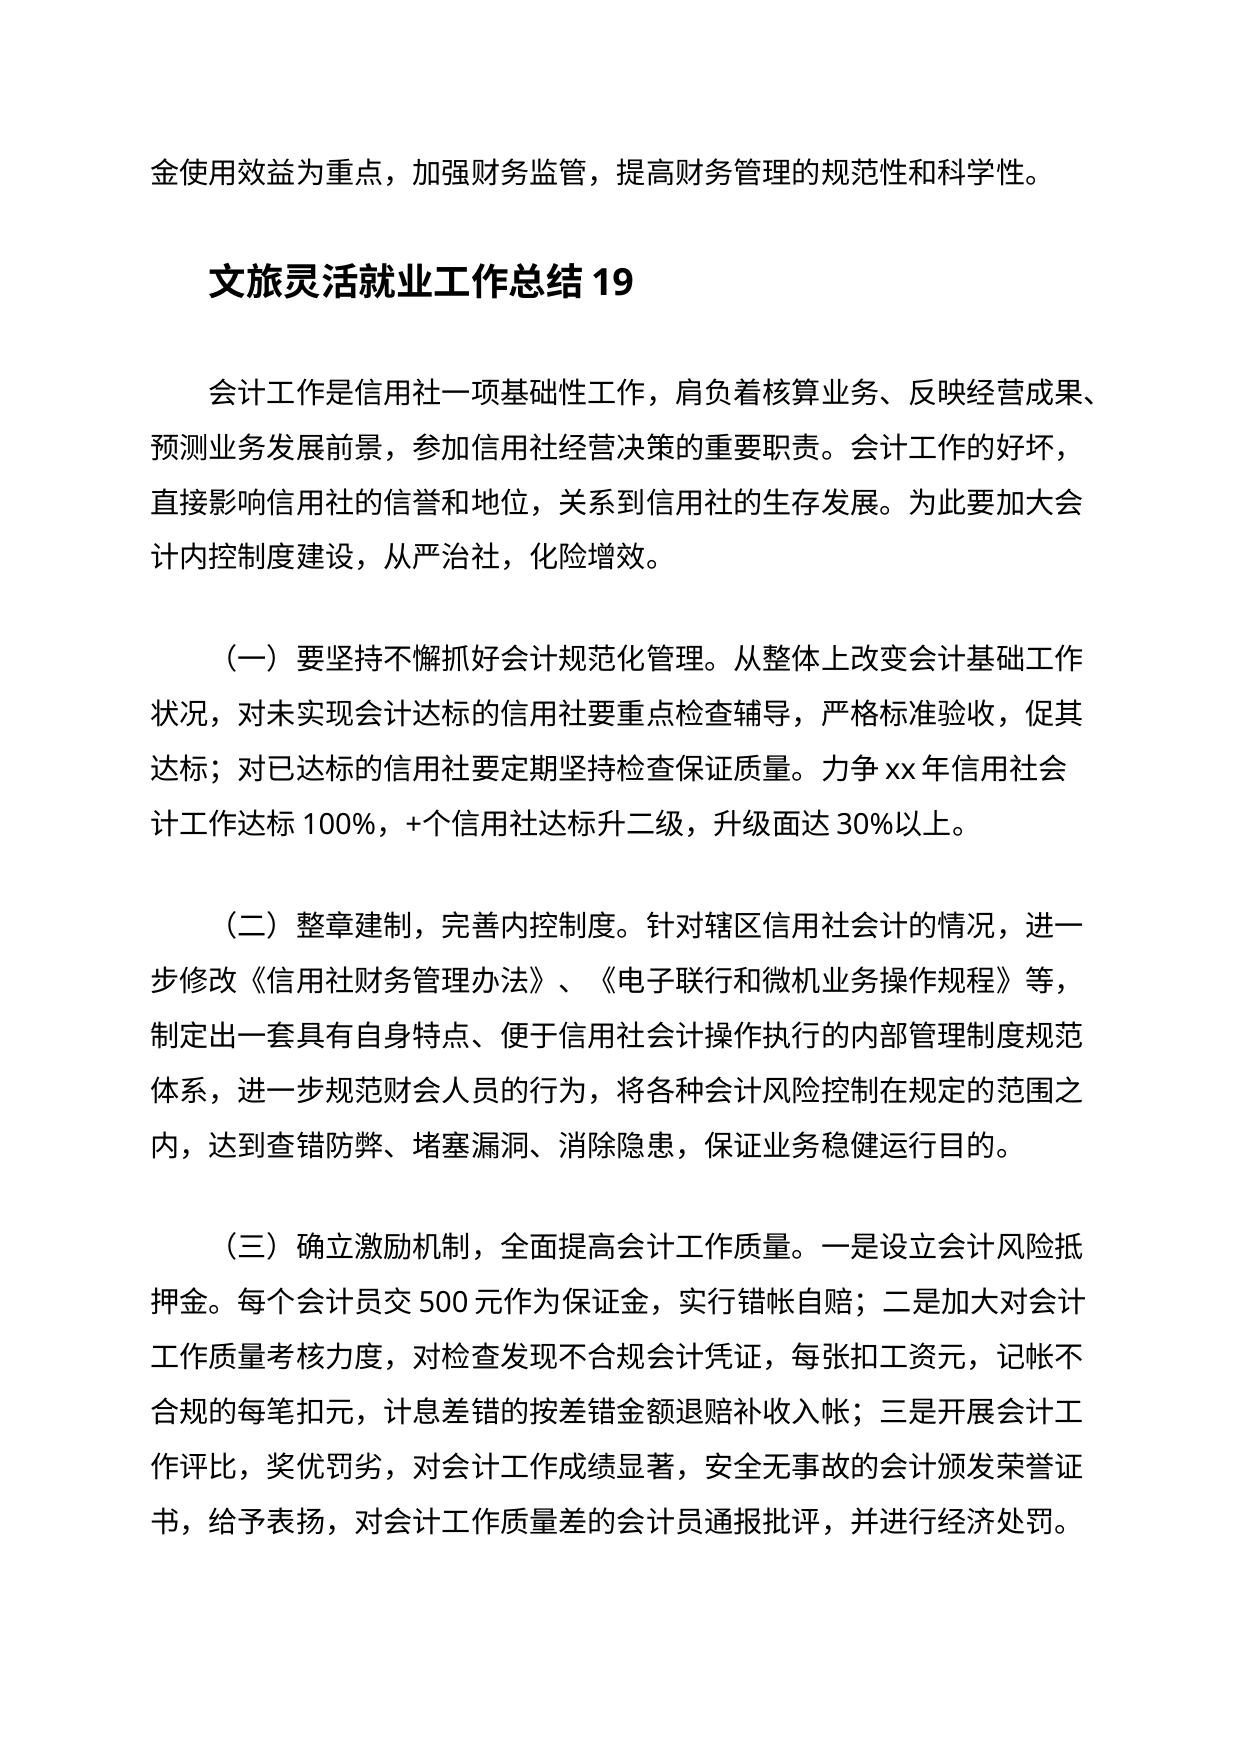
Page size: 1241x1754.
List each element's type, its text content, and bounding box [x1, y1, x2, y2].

text 文旅灵活就业工作总结19 [150, 252, 1090, 306]
text （三）确立激励机制，全面提高会计工作质量。一是设立会计风险抵押金。每个会计员交500元作为保证金，实行错帐自赔；二是加大对会计工作质量考核力度，对检查发现不合规会计凭证，每张扣工资元，记帐不合规的每笔扣元，计息差错的按差错金额退赔补收入帐；三是开展会计工作评比，奖优罚劣，对会计工作成绩显著，安全无事故的会计颁发荣誉证书，给予表扬，对会计工作质量差的会计员通报批评，并进行经济处罚。 [150, 1224, 1090, 1541]
text （二）整章建制，完善内控制度。针对辖区信用社会计的情况，进一步修改《信用社财务管理办法》、《电子联行和微机业务操作规程》等，制定出一套具有自身特点、便于信用社会计操作执行的内部管理制度规范体系，进一步规范财会人员的行为，将各种会计风险控制在规定的范围之内，达到查错防弊、堵塞漏洞、消除隐患，保证业务稳健运行目的。 [150, 903, 1090, 1164]
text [150, 150, 1090, 192]
text 会计工作是信用社一项基础性工作，肩负着核算业务、反映经营成果、预测业务发展前景，参加信用社经营决策的重要职责。会计工作的好坏，直接影响信用社的信誉和地位，关系到信用社的生存发展。为此要加大会计内控制度建设，从严治社，化险增效。 [150, 369, 1090, 576]
text （一）要坚持不懈抓好会计规范化管理。从整体上改变会计基础工作状况，对未实现会计达标的信用社要重点检查辅导，严格标准验收，促其达标；对已达标的信用社要定期坚持检查保证质量。力争xx年信用社会计工作达标100%，+个信用社达标升二级，升级面达30%以上。 [150, 636, 1090, 843]
